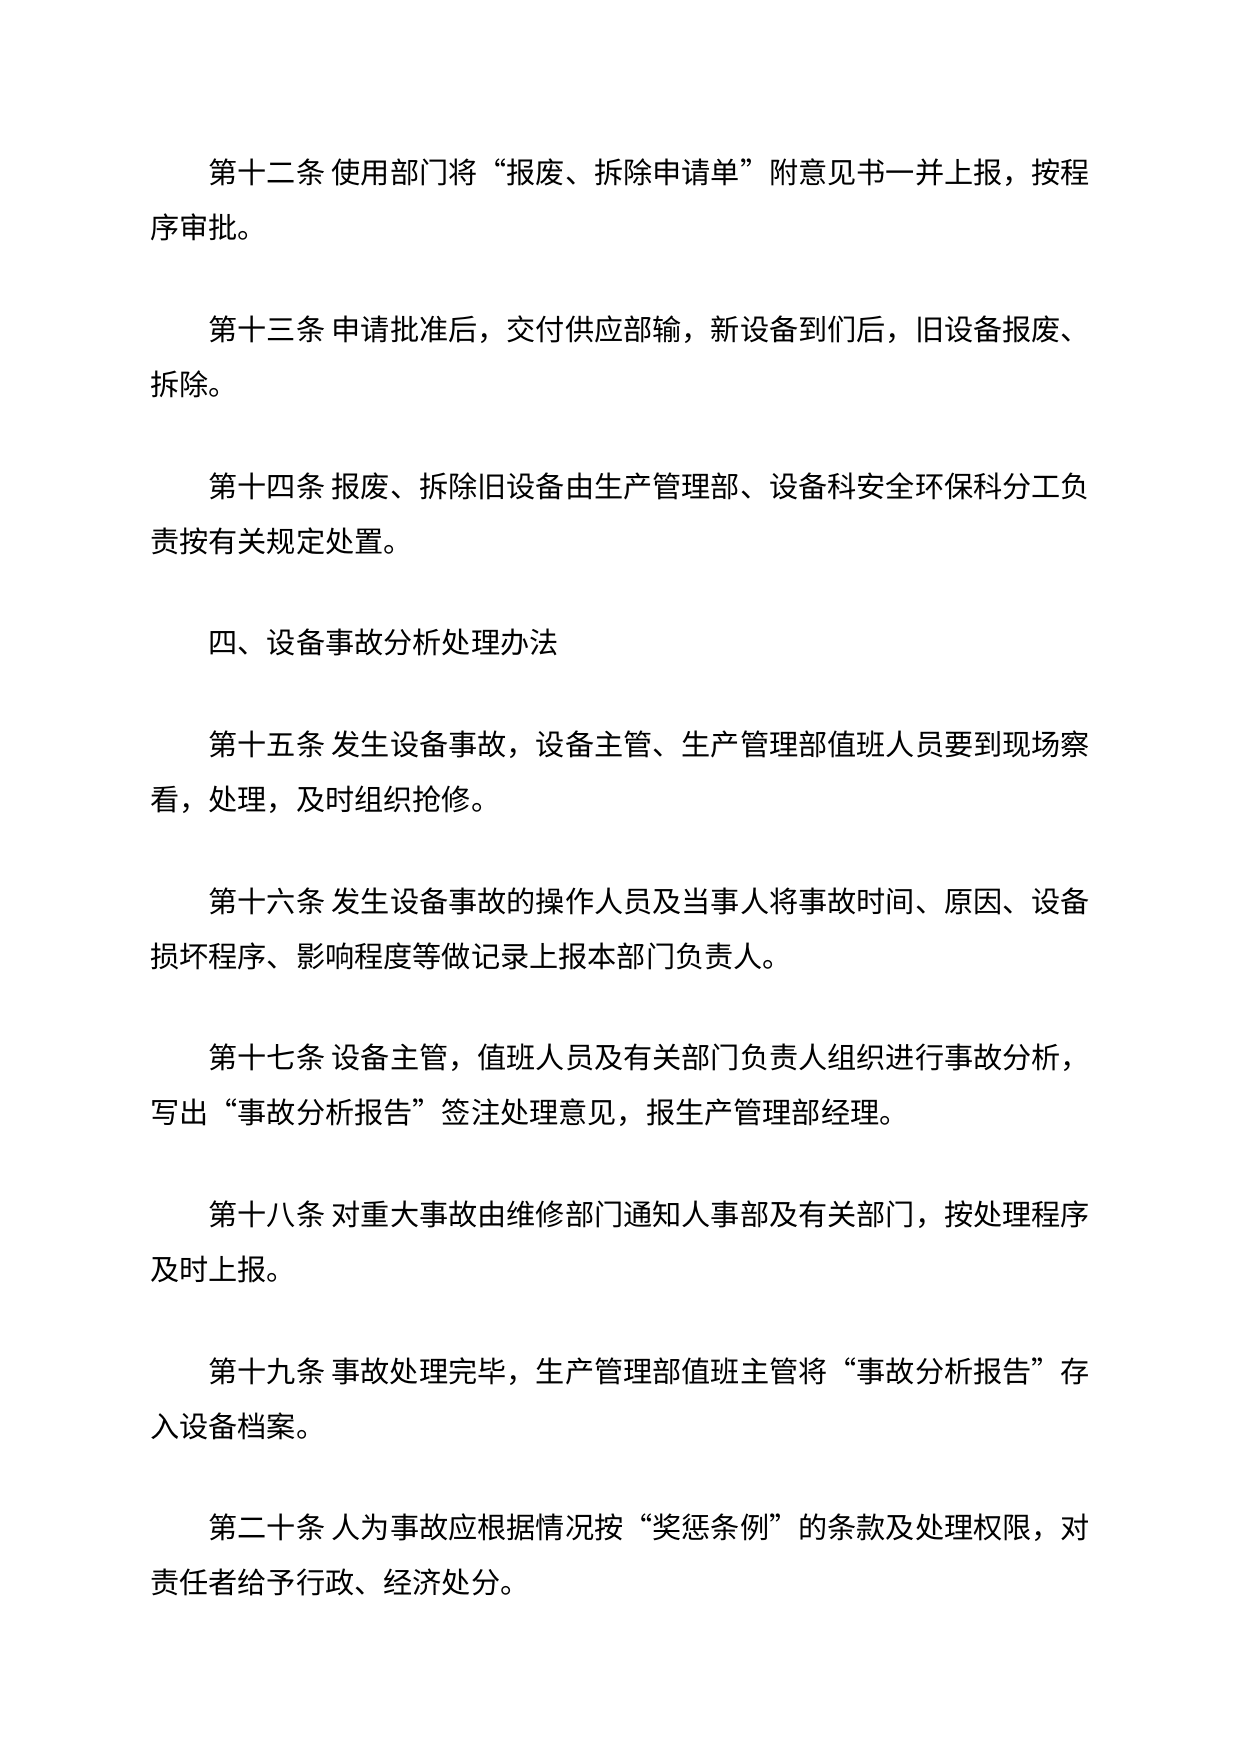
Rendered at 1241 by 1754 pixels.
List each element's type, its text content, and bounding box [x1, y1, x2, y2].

text 第十九条 事故处理完毕，生产管理部值班主管将“事故分析报告”存入设备档案。 [150, 1348, 1090, 1446]
text 四、设备事故分析处理办法 [150, 620, 1090, 662]
text 第十三条 申请批准后，交付供应部输，新设备到们后，旧设备报废、拆除。 [150, 307, 1090, 404]
text 第十四条 报废、拆除旧设备由生产管理部、设备科安全环保科分工负责按有关规定处置。 [150, 463, 1090, 561]
text 第十七条 设备主管，值班人员及有关部门负责人组织进行事故分析，写出“事故分析报告”签注处理意见，报生产管理部经理。 [150, 1035, 1090, 1132]
text 第十八条 对重大事故由维修部门通知人事部及有关部门，按处理程序及时上报。 [150, 1192, 1090, 1289]
text 第十六条 发生设备事故的操作人员及当事人将事故时间、原因、设备损坏程序、影响程度等做记录上报本部门负责人。 [150, 878, 1090, 976]
text 第十五条 发生设备事故，设备主管、生产管理部值班人员要到现场察看，处理，及时组织抢修。 [150, 722, 1090, 819]
text 第二十条 人为事故应根据情况按“奖惩条例”的条款及处理权限，对责任者给予行政、经济处分。 [150, 1505, 1090, 1602]
text 第十二条 使用部门将“报废、拆除申请单”附意见书一并上报，按程序审批。 [150, 150, 1090, 247]
